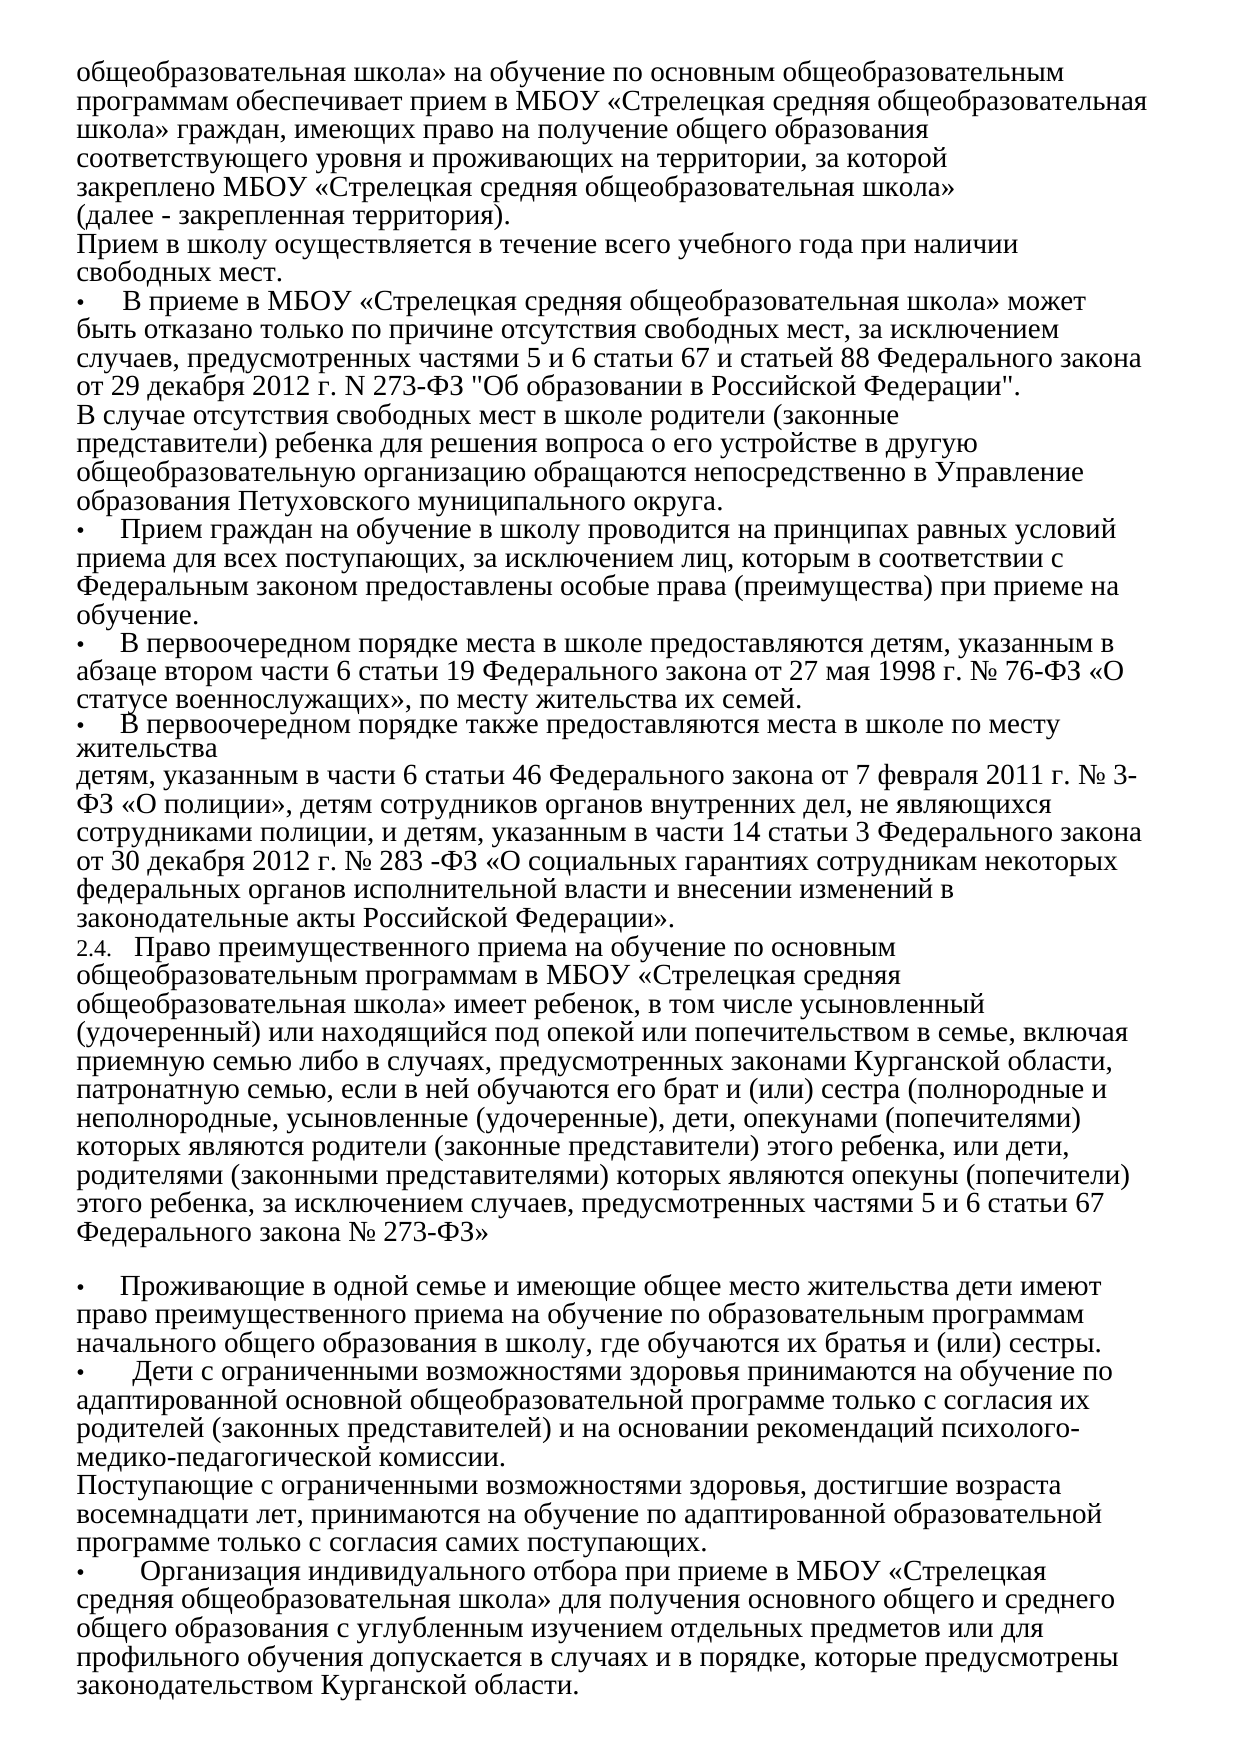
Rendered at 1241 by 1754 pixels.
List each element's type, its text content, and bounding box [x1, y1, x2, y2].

text соответствующего уровня и проживающих на территории, за которой закреплено МБОУ «Стрелецкая средняя общеобразовательная школа» (далее - закрепленная территория). [76, 145, 1035, 230]
text детям, указанным в части 6 статьи 46 Федерального закона от 7 февраля 2011 г. № 3-ФЗ «О полиции», детям сотрудников органов внутренних дел, не являющихся сотрудниками полиции, и детям, указанным в части 14 статьи 3 Федерального закона от 30 декабря 2012 г. № 283 -ФЗ «О социальных гарантиях сотрудникам некоторых федеральных органов исполнительной власти и внесении изменений в законодательные акты Российской Федерации». [76, 762, 1149, 933]
list В первоочередном порядке места в школе предоставляются детям, указанным в абзаце втором части 6 статьи 19 Федерального закона от 27 мая 1998 г. № 76-ФЗ «О статусе военнослужащих», по месту жительства их семей. [76, 630, 1149, 714]
text Прием в школу осуществляется в течение всего учебного года при наличии свободных мест. [76, 230, 1093, 287]
list Право преимущественного приема на обучение по основным общеобразовательным программам в МБОУ «Стрелецкая средняя общеобразовательная школа» имеет ребенок, в том числе усыновленный (удочеренный) или находящийся под опекой или попечительством в семье, включая приемную семью либо в случаях, предусмотренных законами Курганской области, патронатную семью, если в ней обучаются его брат и (или) сестра (полнородные и неполнородные, усыновленные (удочеренные), дети, опекунами (попечителями) которых являются родители (законные представители) этого ребенка, или дети, родителями (законными представителями) которых являются опекуны (попечители) этого ребенка, за исключением случаев, предусмотренных частями 5 и 6 статьи 67 Федерального закона № 273-ФЗ» [76, 933, 1149, 1247]
list Организация индивидуального отбора при приеме в МБОУ «Стрелецкая средняя общеобразовательная школа» для получения основного общего и среднего общего образования с углубленным изучением отдельных предметов или для профильного обучения допускается в случаях и в порядке, которые предусмотрены законодательством Курганской области. [76, 1557, 1149, 1700]
list Проживающие в одной семье и имеющие общее место жительства дети имеют право преимущественного приема на обучение по образовательным программам начального общего образования в школу, где обучаются их братья и (или) сестры. [76, 1272, 1149, 1358]
text В случае отсутствия свободных мест в школе родители (законные представители) ребенка для решения вопроса о его устройстве в другую общеобразовательную организацию обращаются непосредственно в Управление образования Петуховского муниципального округа. [76, 402, 1093, 516]
list Дети с ограниченными возможностями здоровья принимаются на обучение по адаптированной основной общеобразовательной программе только с согласия их родителей (законных представителей) и на основании рекомендаций психолого-медико-педагогической комиссии. [76, 1358, 1149, 1472]
list В первоочередном порядке также предоставляются места в школе по месту жительства [76, 714, 1152, 762]
list В приеме в МБОУ «Стрелецкая средняя общеобразовательная школа» может быть отказано только по причине отсутствия свободных мест, за исключением случаев, предусмотренных частями 5 и 6 статьи 67 и статьей 88 Федерального закона от 29 декабря 2012 г. N 273-ФЗ "Об образовании в Российской Федерации". [76, 287, 1149, 402]
list Прием граждан на обучение в школу проводится на принципах равных условий приема для всех поступающих, за исключением лиц, которым в соответствии с Федеральным законом предоставлены особые права (преимущества) при приеме на обучение. [76, 516, 1149, 630]
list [76, 59, 1149, 145]
text Поступающие с ограниченными возможностями здоровья, достигшие возраста восемнадцати лет, принимаются на обучение по адаптированной образовательной программе только с согласия самих поступающих. [76, 1472, 1149, 1557]
